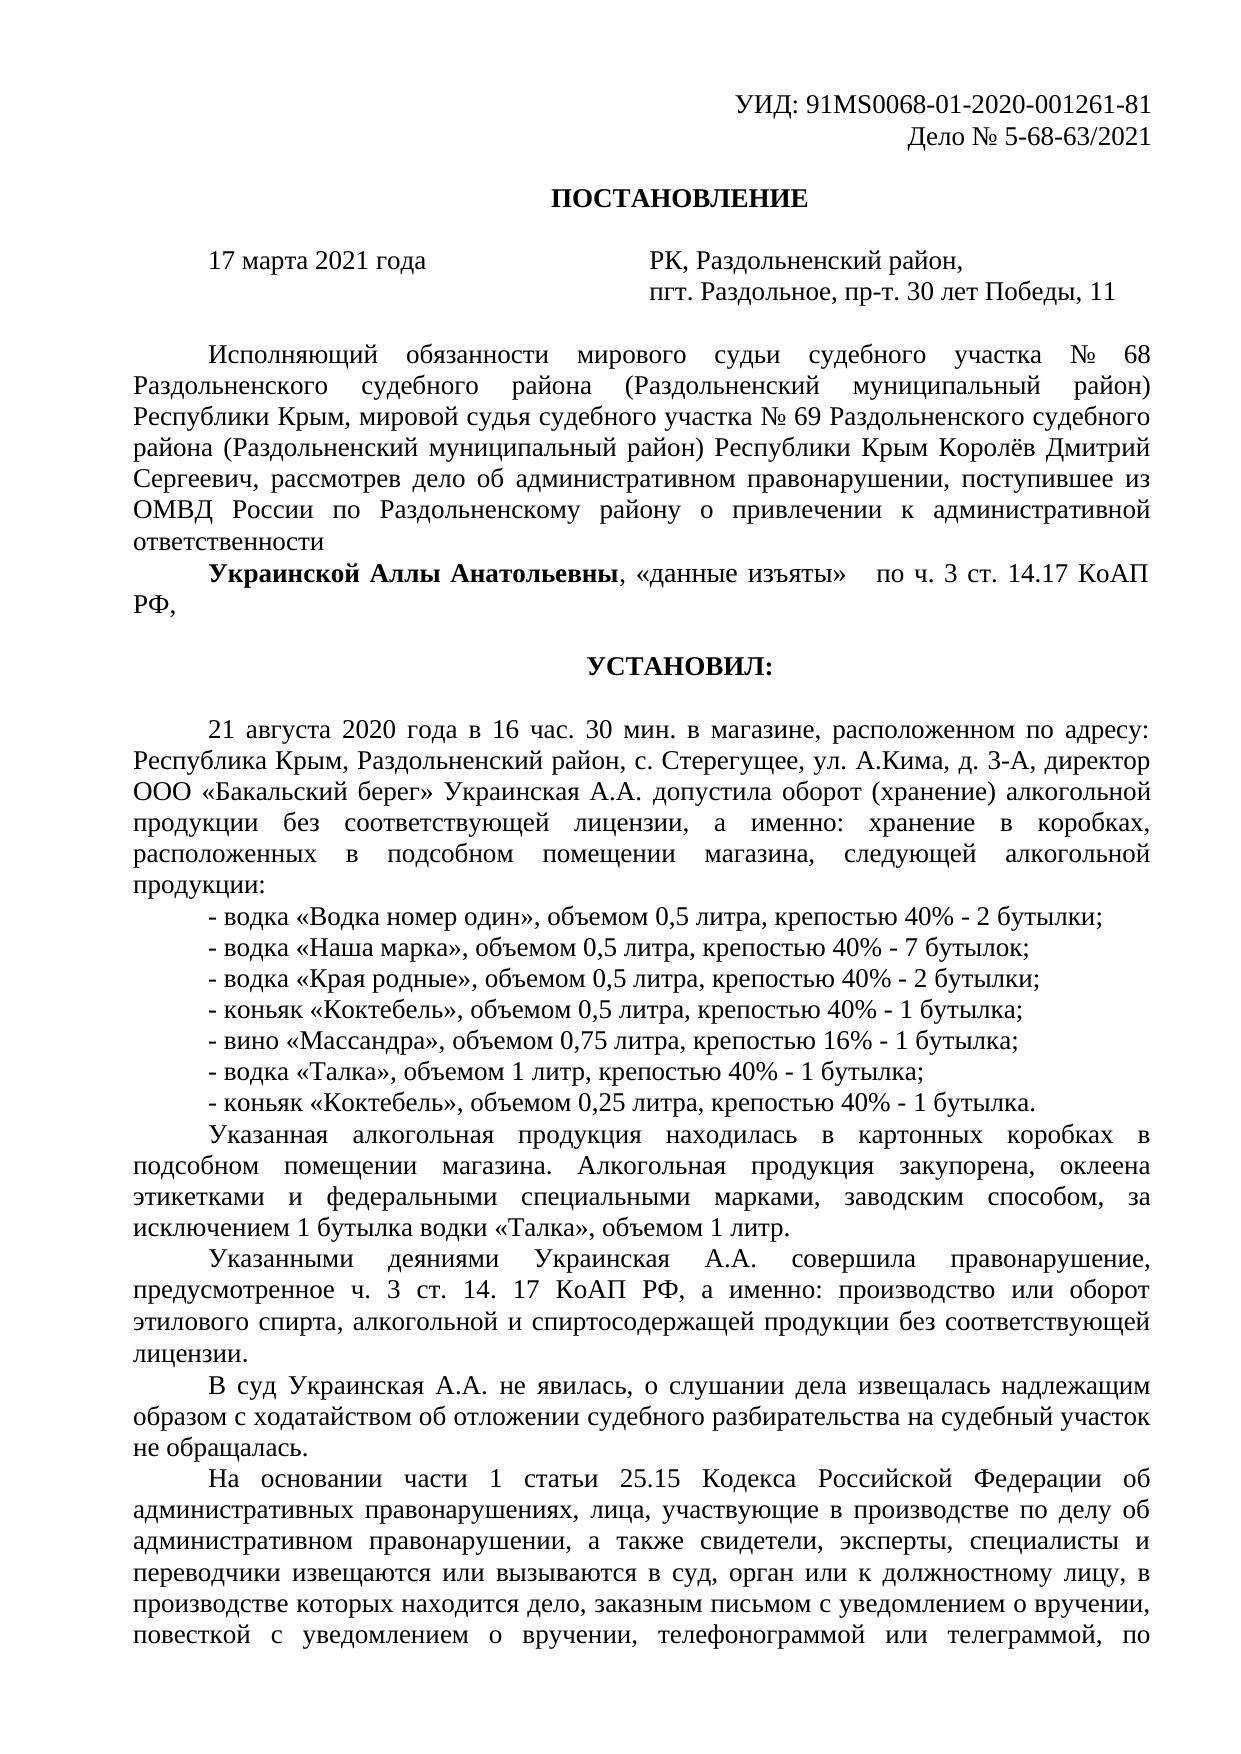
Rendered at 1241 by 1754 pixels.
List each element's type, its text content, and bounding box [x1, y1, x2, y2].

text Украинской Аллы Анатольевны, «данные изъяты» по ч. 3 ст. 14.17 КоАП РФ, [133, 556, 1149, 619]
text УСТАНОВИЛ: [133, 651, 1152, 682]
text - водка «Наша марка», объемом 0,5 литра, крепостью 40% - 7 бутылок; [133, 931, 1152, 962]
text - коньяк «Коктебель», объемом 0,25 литра, крепостью 40% - 1 бутылка. [133, 1087, 1152, 1118]
text пгт. Раздольное, пр-т. 30 лет Победы, 11 [649, 276, 1152, 307]
text - водка «Края родные», объемом 0,5 литра, крепостью 40% - 2 бутылки; [133, 962, 1152, 993]
text Дело № 5-68-63/2021 [133, 120, 1152, 151]
text ПОСТАНОВЛЕНИЕ [133, 182, 1152, 213]
text Исполняющий обязанности мирового судьи судебного участка № 68 Раздольненского судебного района (Раздольненский муниципальный район) Республики Крым, мировой судья судебного участка № 69 Раздольненского судебного района (Раздольненский муниципальный район) Республики Крым Королёв Дмитрий Сергеевич, рассмотрев дело об административном правонарушении, поступившее из ОМВД России по Раздольненскому району о привлечении к административной ответственности [133, 338, 1152, 556]
text Указанная алкогольная продукция находилась в картонных коробках в подсобном помещении магазина. Алкогольная продукция закупорена, оклеена этикетками и федеральными специальными марками, заводским способом, за исключением 1 бутылка водки «Талка», объемом 1 литр. [133, 1118, 1152, 1242]
text Указанными деяниями Украинская А.А. совершила правонарушение, предусмотренное ч. 3 ст. 14. 17 КоАП РФ, а именно: производство или оборот этилового спирта, алкогольной и спиртосодержащей продукции без соответствующей лицензии. [133, 1242, 1152, 1369]
text В суд Украинская А.А. не явилась, о слушании дела извещалась надлежащим образом с ходатайством об отложении судебного разбирательства на судебный участок не обращалась. [133, 1369, 1152, 1462]
text 21 августа 2020 года в 16 час. 30 мин. в магазине, расположенном по адресу: Республика Крым, Раздольненский район, с. Стерегущее, ул. А.Кима, д. 3-А, директор ООО «Бакальский берег» Украинская А.А. допустила оборот (хранение) алкогольной продукции без соответствующей лицензии, а именно: хранение в коробках, расположенных в подсобном помещении магазина, следующей алкогольной продукции: [133, 713, 1152, 900]
text УИД: 91MS0068-01-2020-001261-81 [133, 89, 1152, 120]
text 17 марта 2021 года РК, Раздольненский район, [133, 244, 1152, 276]
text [133, 1462, 1152, 1649]
text - вино «Массандра», объемом 0,75 литра, крепостью 16% - 1 бутылка; [133, 1024, 1152, 1055]
text - водка «Водка номер один», объемом 0,5 литра, крепостью 40% - 2 бутылки; [133, 900, 1152, 931]
text - водка «Талка», объемом 1 литр, крепостью 40% - 1 бутылка; [133, 1055, 1152, 1087]
text - коньяк «Коктебель», объемом 0,5 литра, крепостью 40% - 1 бутылка; [133, 993, 1152, 1024]
